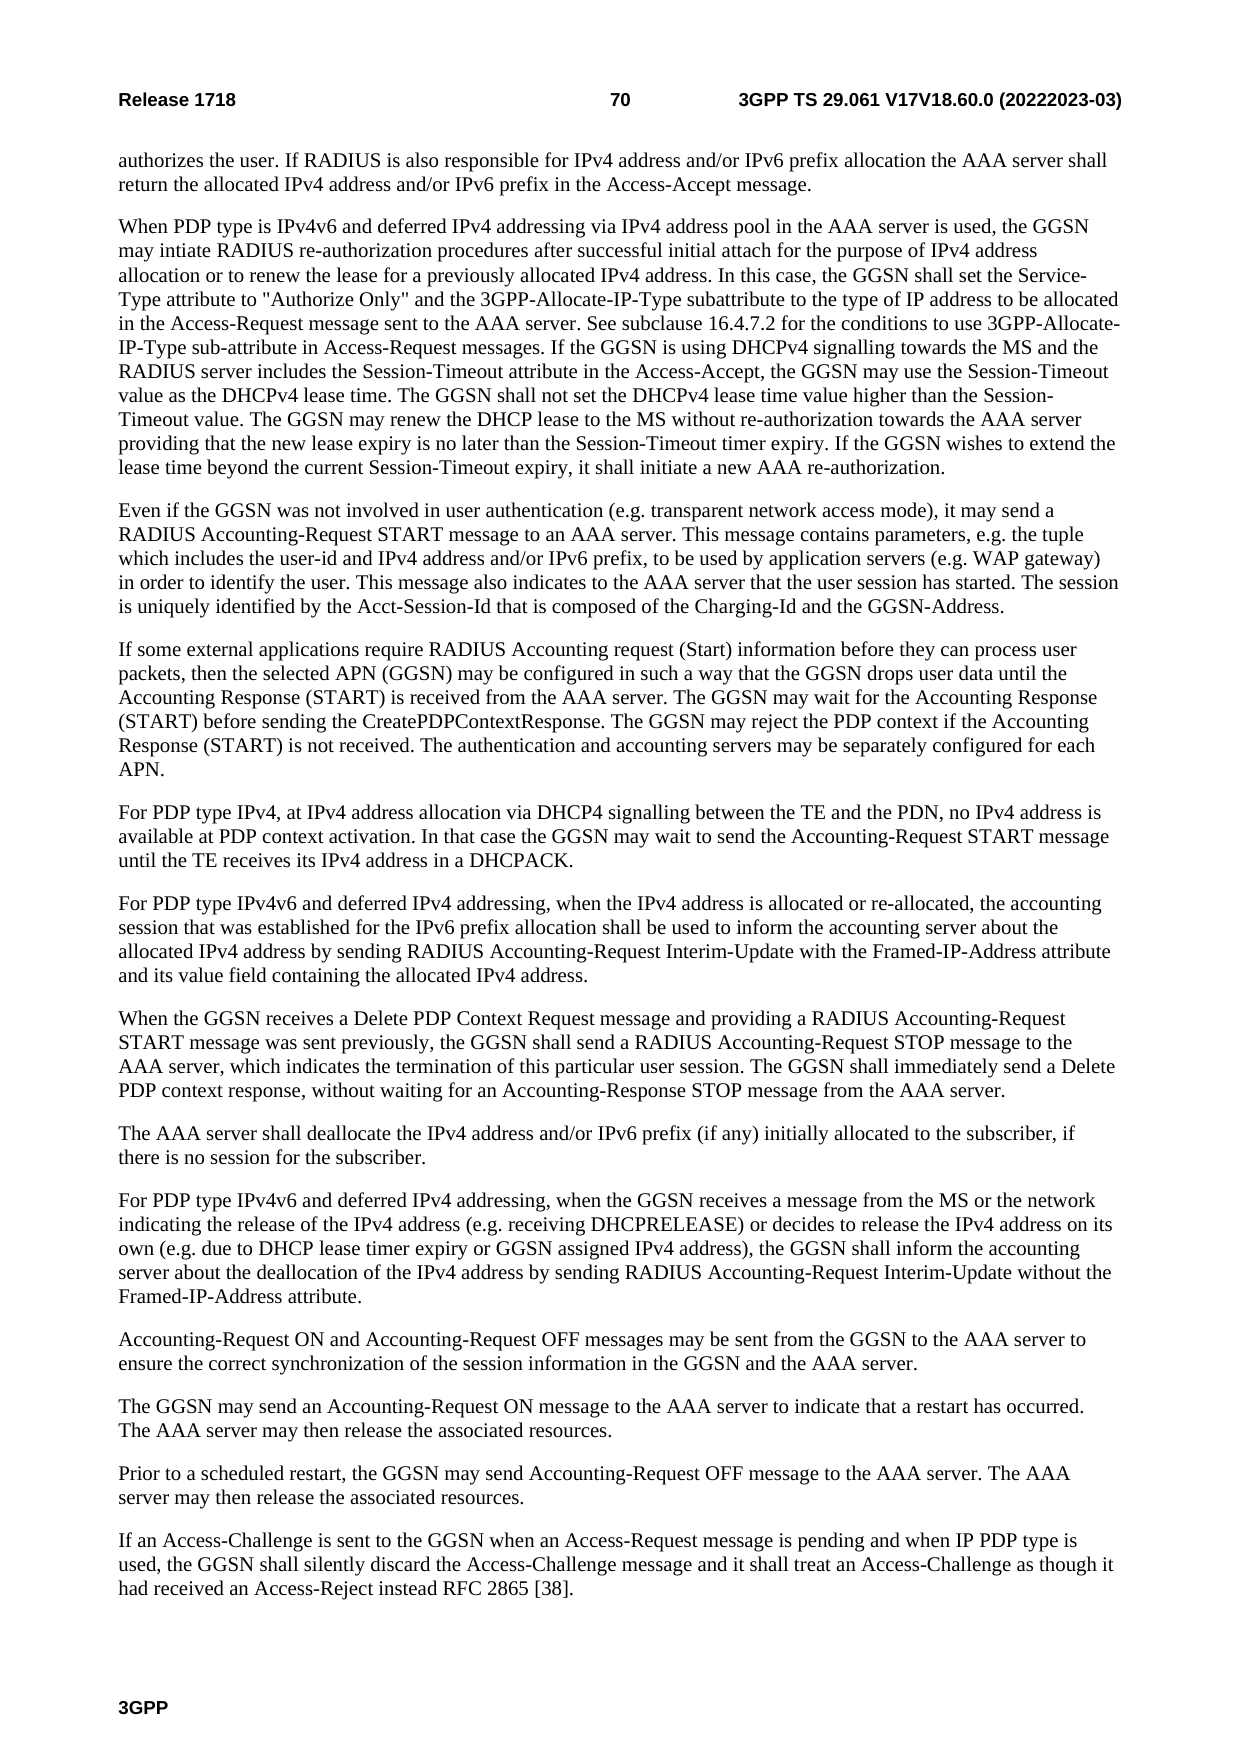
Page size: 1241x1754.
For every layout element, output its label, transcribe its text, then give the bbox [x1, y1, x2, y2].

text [118, 147, 1122, 196]
text Even if the GGSN was not involved in user authentication (e.g. transparent network access mode), it may send a RADIUS Accounting-Request START message to an AAA server. This message contains parameters, e.g. the tuple which includes the user-id and IPv4 address and/or IPv6 prefix, to be used by application servers (e.g. WAP gateway) in order to identify the user. This message also indicates to the AAA server that the user session has started. The session is uniquely identified by the Acct-Session-Id that is composed of the Charging-Id and the GGSN-Address. [118, 498, 1122, 618]
text Prior to a scheduled restart, the GGSN may send Accounting-Request OFF message to the AAA server. The AAA server may then release the associated resources. [118, 1461, 1122, 1509]
text When PDP type is IPv4v6 and deferred IPv4 addressing via IPv4 address pool in the AAA server is used, the GGSN may intiate RADIUS re-authorization procedures after successful initial attach for the purpose of IPv4 address allocation or to renew the lease for a previously allocated IPv4 address. In this case, the GGSN shall set the Service-Type attribute to "Authorize Only" and the 3GPP-Allocate-IP-Type subattribute to the type of IP address to be allocated in the Access-Request message sent to the AAA server. See subclause 16.4.7.2 for the conditions to use 3GPP-Allocate-IP-Type sub-attribute in Access-Request messages. If the GGSN is using DHCPv4 signalling towards the MS and the RADIUS server includes the Session-Timeout attribute in the Access-Accept, the GGSN may use the Session-Timeout value as the DHCPv4 lease time. The GGSN shall not set the DHCPv4 lease time value higher than the Session-Timeout value. The GGSN may renew the DHCP lease to the MS without re-authorization towards the AAA server providing that the new lease expiry is no later than the Session-Timeout timer expiry. If the GGSN wishes to extend the lease time beyond the current Session-Timeout expiry, it shall initiate a new AAA re-authorization. [118, 214, 1122, 479]
text Accounting-Request ON and Accounting-Request OFF messages may be sent from the GGSN to the AAA server to ensure the correct synchronization of the session information in the GGSN and the AAA server. [118, 1327, 1122, 1375]
text The GGSN may send an Accounting-Request ON message to the AAA server to indicate that a restart has occurred. The AAA server may then release the associated resources. [118, 1394, 1122, 1442]
text For PDP type IPv4v6 and deferred IPv4 addressing, when the IPv4 address is allocated or re-allocated, the accounting session that was established for the IPv6 prefix allocation shall be used to inform the accounting server about the allocated IPv4 address by sending RADIUS Accounting-Request Interim-Update with the Framed-IP-Address attribute and its value field containing the allocated IPv4 address. [118, 891, 1122, 987]
text For PDP type IPv4, at IPv4 address allocation via DHCP4 signalling between the TE and the PDN, no IPv4 address is available at PDP context activation. In that case the GGSN may wait to send the Accounting-Request START message until the TE receives its IPv4 address in a DHCPACK. [118, 800, 1122, 872]
text The AAA server shall deallocate the IPv4 address and/or IPv6 prefix (if any) initially allocated to the subscriber, if there is no session for the subscriber. [118, 1121, 1122, 1169]
text If some external applications require RADIUS Accounting request (Start) information before they can process user packets, then the selected APN (GGSN) may be configured in such a way that the GGSN drops user data until the Accounting Response (START) is received from the AAA server. The GGSN may wait for the Accounting Response (START) before sending the CreatePDPContextResponse. The GGSN may reject the PDP context if the Accounting Response (START) is not received. The authentication and accounting servers may be separately configured for each APN. [118, 637, 1122, 781]
text For PDP type IPv4v6 and deferred IPv4 addressing, when the GGSN receives a message from the MS or the network indicating the release of the IPv4 address (e.g. receiving DHCPRELEASE) or decides to release the IPv4 address on its own (e.g. due to DHCP lease timer expiry or GGSN assigned IPv4 address), the GGSN shall inform the accounting server about the deallocation of the IPv4 address by sending RADIUS Accounting-Request Interim-Update without the Framed-IP-Address attribute. [118, 1188, 1122, 1308]
text If an Access-Challenge is sent to the GGSN when an Access-Request message is pending and when IP PDP type is used, the GGSN shall silently discard the Access-Challenge message and it shall treat an Access-Challenge as though it had received an Access-Reject instead RFC 2865 [38]. [118, 1527, 1122, 1600]
text When the GGSN receives a Delete PDP Context Request message and providing a RADIUS Accounting-Request START message was sent previously, the GGSN shall send a RADIUS Accounting-Request STOP message to the AAA server, which indicates the termination of this particular user session. The GGSN shall immediately send a Delete PDP context response, without waiting for an Accounting-Response STOP message from the AAA server. [118, 1006, 1122, 1102]
